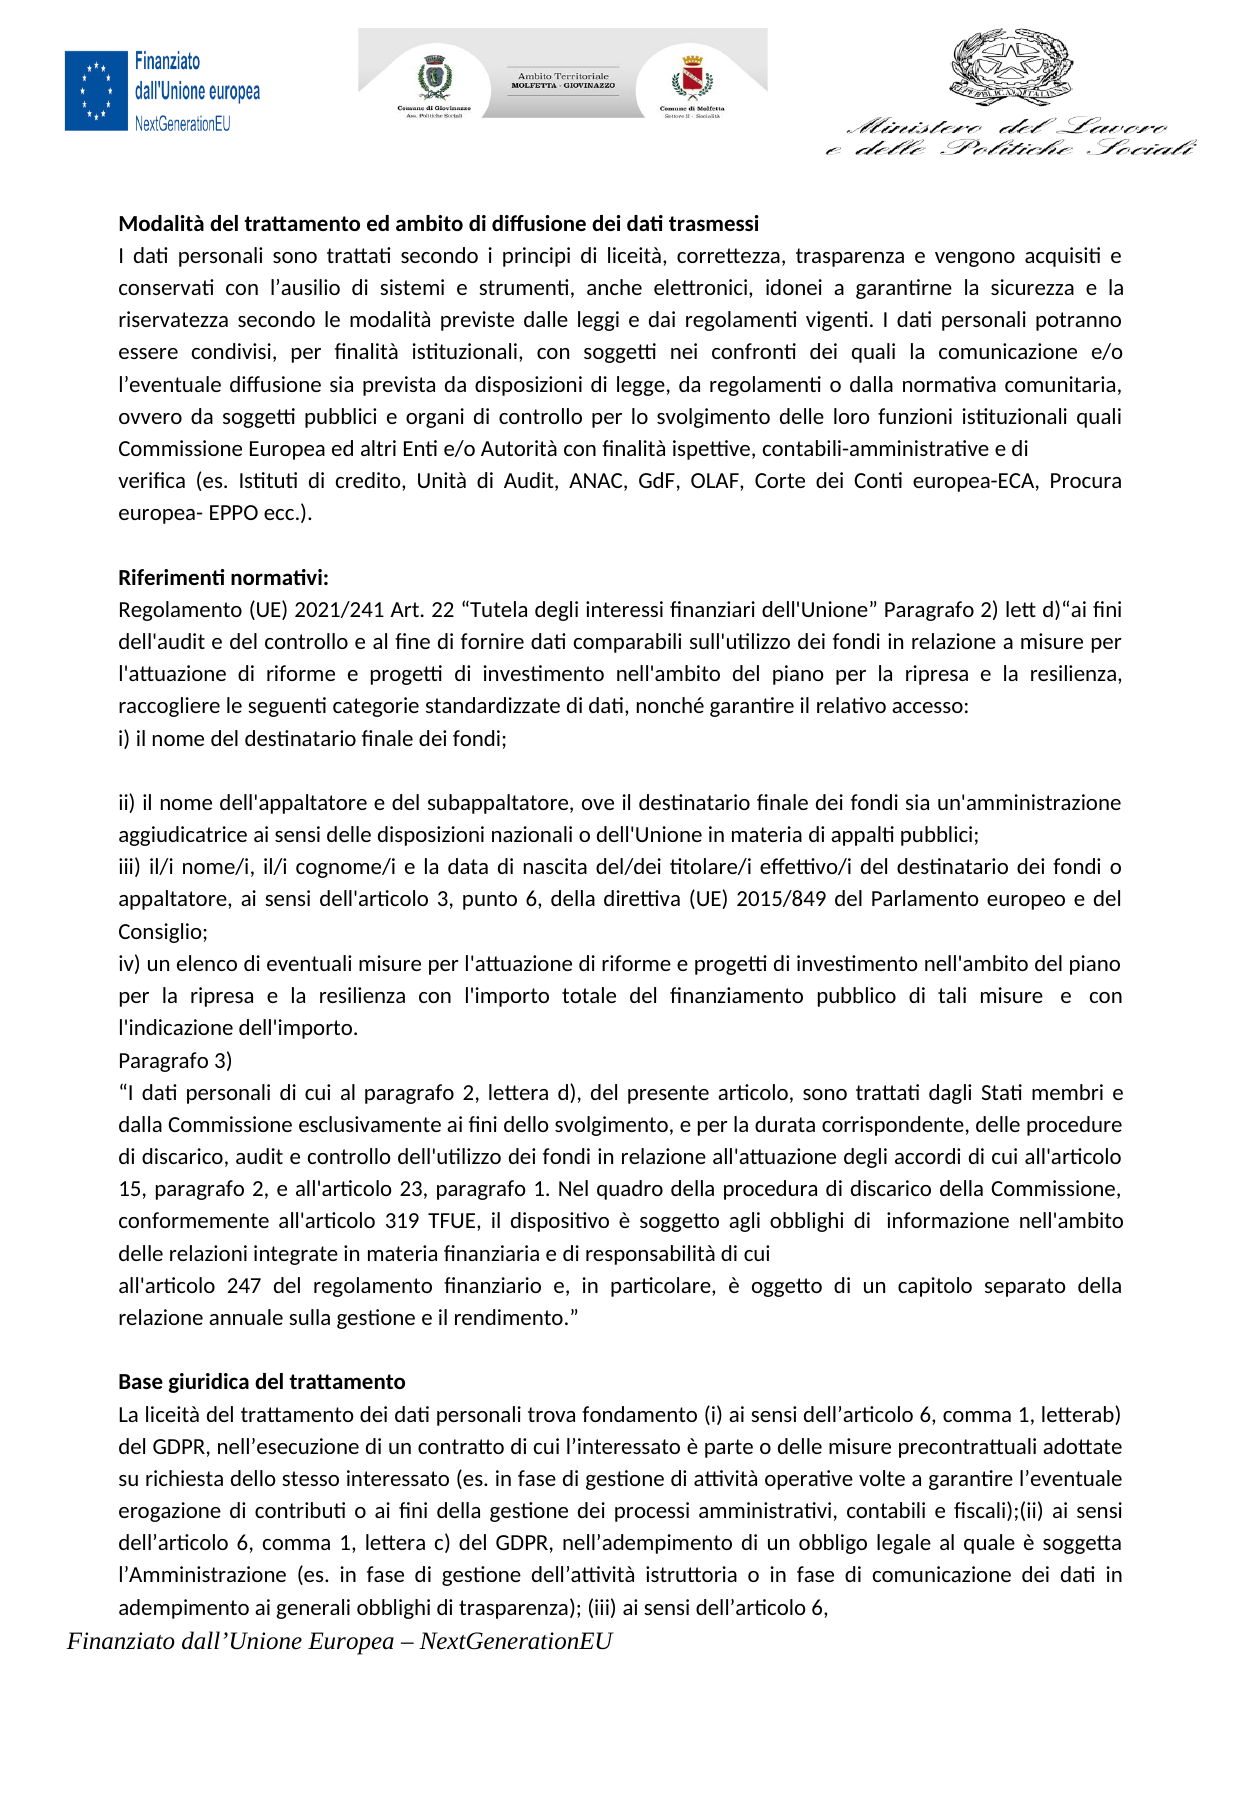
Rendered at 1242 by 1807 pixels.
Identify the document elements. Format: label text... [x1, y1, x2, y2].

list il nome del destinatario finale dei fondi; [118, 724, 1146, 752]
text all'articolo 247 del regolamento finanziario e, in particolare, è oggetto di un capitolo separato della relazione annuale sulla gestione e il rendimento.” [118, 1271, 1123, 1331]
text Paragrafo 3) [118, 1046, 1146, 1074]
text Regolamento (UE) 2021/241 Art. 22 “Tutela degli interessi finanziari dell'Unione” Paragrafo 2) lett d)“ai fini dell'audit e del controllo e al fine di fornire dati comparabili sull'utilizzo dei fondi in relazione a misure per l'attuazione di riforme e progetti di investimento nell'ambito del piano per la ripresa e la resilienza, raccogliere le seguenti categorie standardizzate di dati, nonché garantire il relativo accesso: [118, 595, 1124, 719]
text I dati personali sono trattati secondo i principi di liceità, correttezza, trasparenza e vengono acquisiti e conservati con l’ausilio di sistemi e strumenti, anche elettronici, idonei a garantirne la sicurezza e la riservatezza secondo le modalità previste dalle leggi e dai regolamenti vigenti. I dati personali potranno essere condivisi, per finalità istituzionali, con soggetti nei confronti dei quali la comunicazione e/o l’eventuale diffusione sia prevista da disposizioni di legge, da regolamenti o dalla normativa comunitaria, ovvero da soggetti pubblici e organi di controllo per lo svolgimento delle loro funzioni istituzionali quali Commissione Europea ed altri Enti e/o Autorità con finalità ispettive, contabili-amministrative e di [118, 241, 1124, 462]
list il/i nome/i, il/i cognome/i e la data di nascita del/dei titolare/i effettivo/i del destinatario dei fondi o appaltatore, ai sensi dell'articolo 3, punto 6, della direttiva (UE) 2015/849 del Parlamento europeo e del Consiglio; [118, 852, 1123, 945]
text Riferimenti normativi: [118, 563, 1146, 591]
text Modalità del trattamento ed ambito di diffusione dei dati trasmessi [118, 209, 1146, 237]
text La liceità del trattamento dei dati personali trova fondamento (i) ai sensi dell’articolo 6, comma 1, letterab) del GDPR, nell’esecuzione di un contratto di cui l’interessato è parte o delle misure precontrattuali adottate su richiesta dello stesso interessato (es. in fase di gestione di attività operative volte a garantire l’eventuale erogazione di contributi o ai fini della gestione dei processi amministrativi, contabili e fiscali);(ii) ai sensi dell’articolo 6, comma 1, lettera c) del GDPR, nell’adempimento di un obbligo legale al quale è soggetta l’Amministrazione (es. in fase di gestione dell’attività istruttoria o in fase di comunicazione dei dati in adempimento ai generali obblighi di trasparenza); (iii) ai sensi dell’articolo 6, [118, 1400, 1124, 1621]
picture [825, 28, 1199, 155]
text verifica (es. Istituti di credito, Unità di Audit, ANAC, GdF, OLAF, Corte dei Conti europea-ECA, Procura europea- EPPO ecc.). [118, 466, 1124, 526]
text “I dati personali di cui al paragrafo 2, lettera d), del presente articolo, sono trattati dagli Stati membri e dalla Commissione esclusivamente ai fini dello svolgimento, e per la durata corrispondente, delle procedure di discarico, audit e controllo dell'utilizzo dei fondi in relazione all'attuazione degli accordi di cui all'articolo 15, paragrafo 2, e all'articolo 23, paragrafo 1. Nel quadro della procedura di discarico della Commissione, conformemente all'articolo 319 TFUE, il dispositivo è soggetto agli obblighi di informazione nell'ambito delle relazioni integrate in materia finanziaria e di responsabilità di cui [118, 1078, 1124, 1267]
text Base giuridica del trattamento [118, 1367, 1146, 1395]
picture [64, 50, 260, 131]
list il nome dell'appaltatore e del subappaltatore, ove il destinatario finale dei fondi sia un'amministrazione aggiudicatrice ai sensi delle disposizioni nazionali o dell'Unione in materia di appalti pubblici; [118, 788, 1124, 848]
picture [358, 28, 768, 131]
list un elenco di eventuali misure per l'attuazione di riforme e progetti di investimento nell'ambito del piano per la ripresa e la resilienza con l'importo totale del finanziamento pubblico di tali misure e con l'indicazione dell'importo. [118, 949, 1124, 1042]
